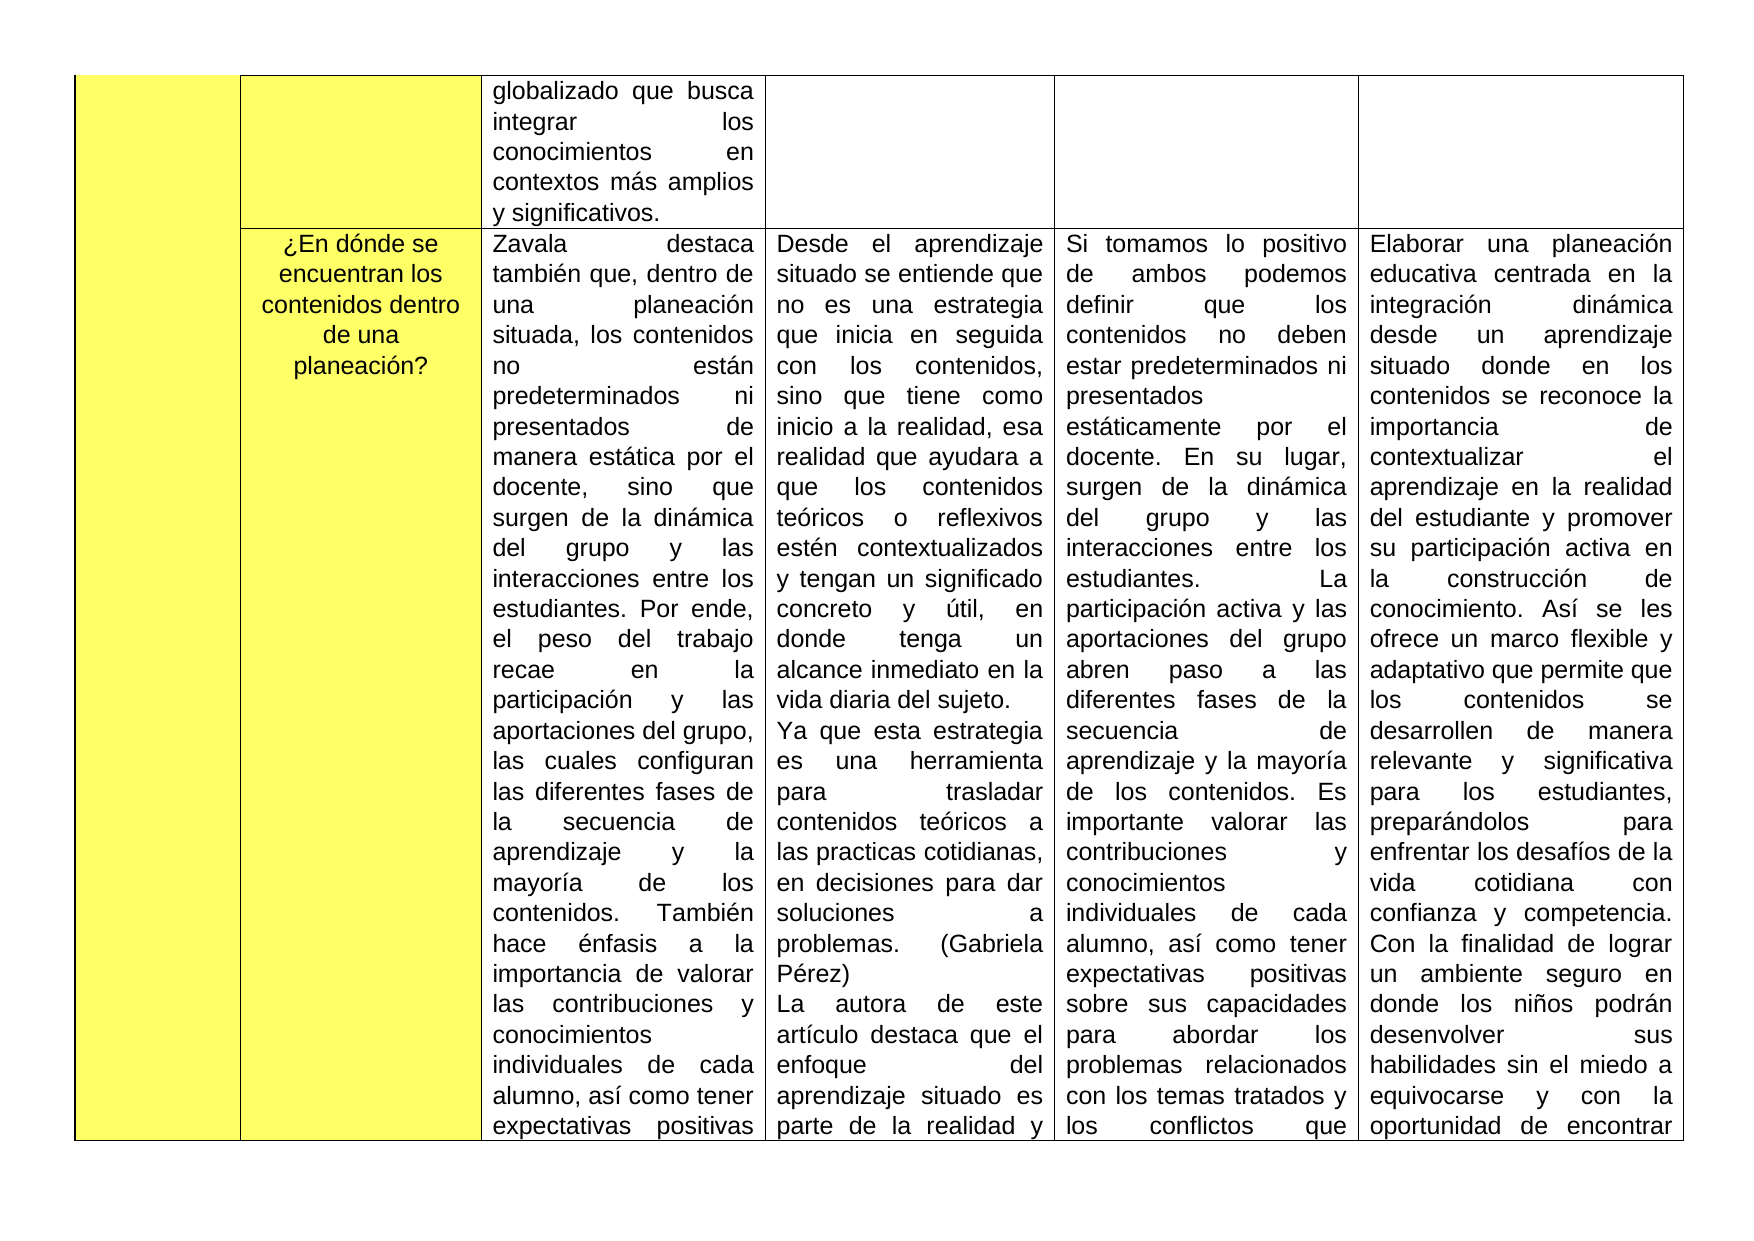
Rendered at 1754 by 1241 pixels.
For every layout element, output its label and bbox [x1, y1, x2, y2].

table_cell [766, 76, 1054, 228]
table_cell [1055, 76, 1358, 228]
table_cell [482, 76, 765, 228]
table_cell [76, 228, 240, 1140]
table_cell [482, 229, 765, 1140]
table_cell [76, 75, 240, 228]
table_cell [1359, 229, 1683, 1140]
table_cell [766, 229, 1054, 1140]
table_cell [1359, 76, 1683, 228]
table_cell [241, 229, 481, 1140]
table_cell [1055, 229, 1358, 1140]
table_cell [241, 76, 481, 228]
